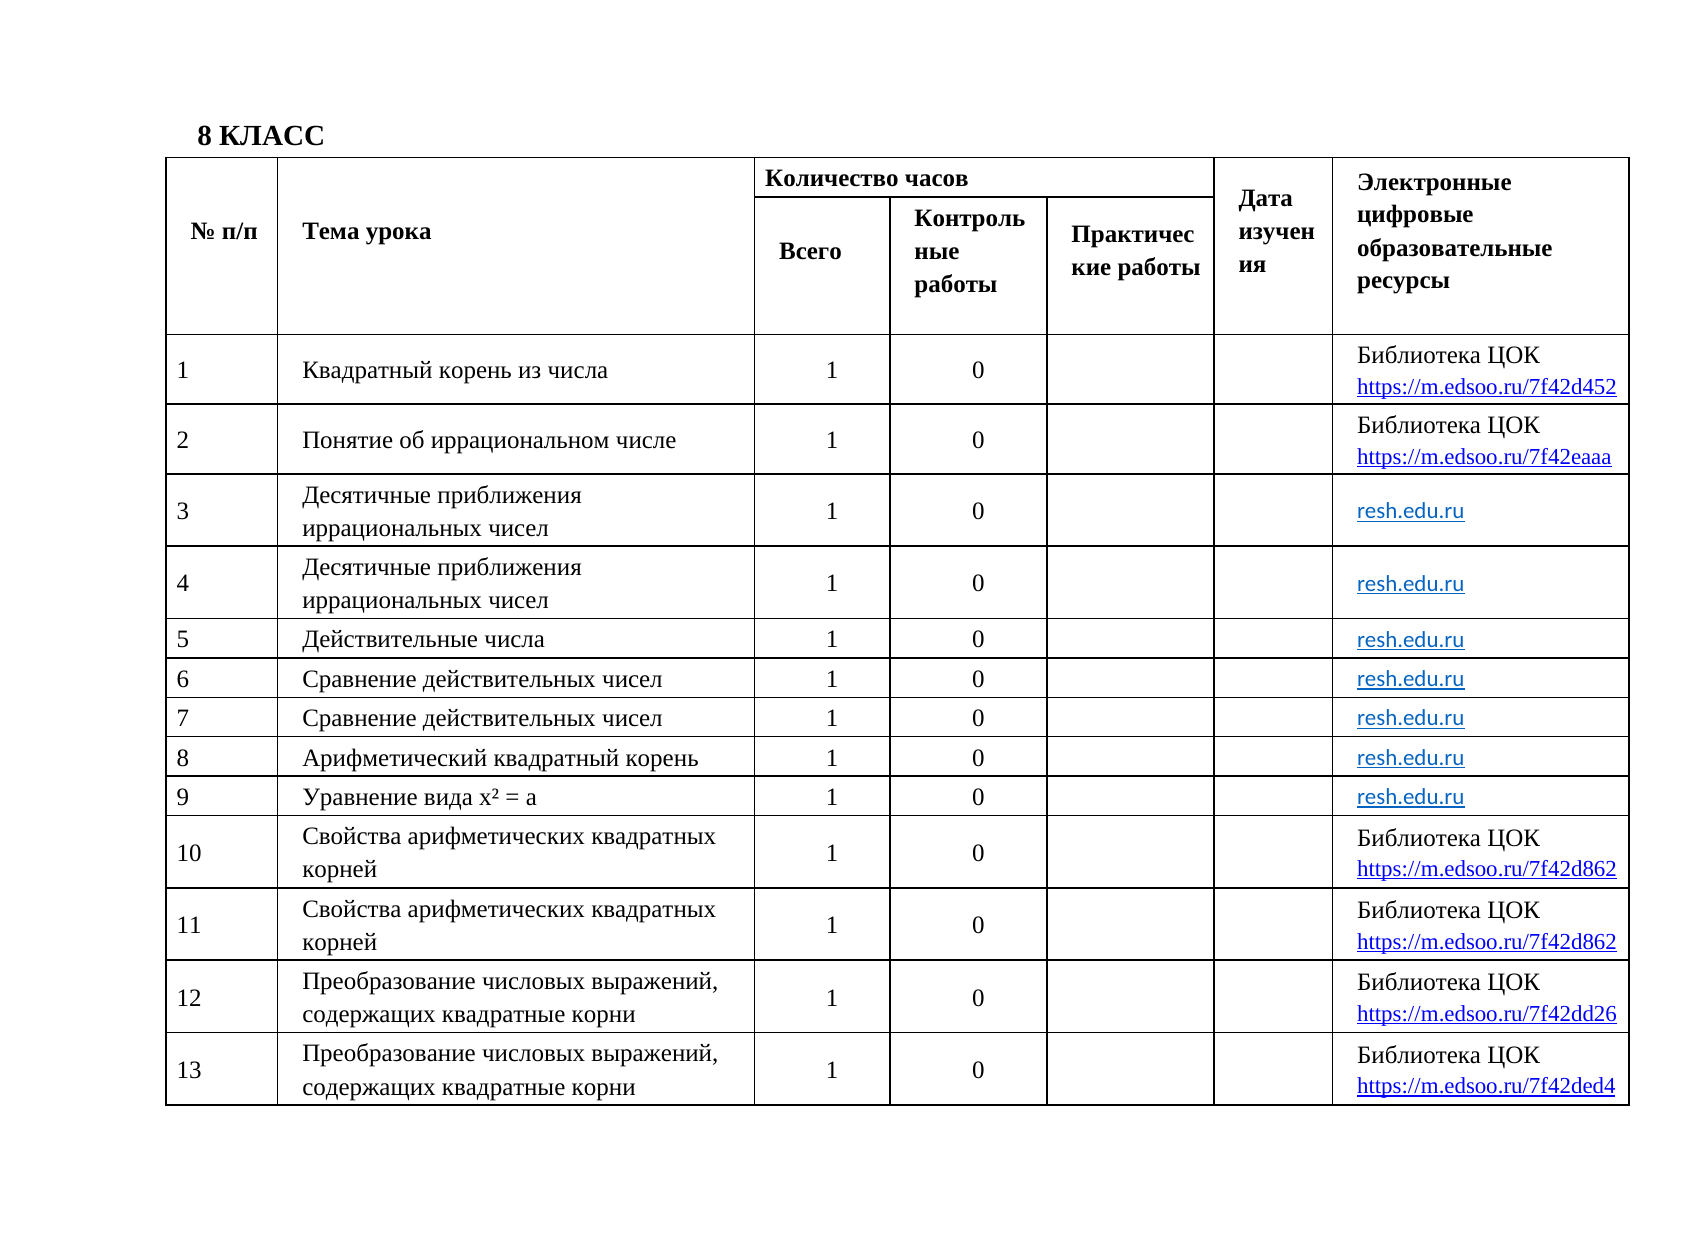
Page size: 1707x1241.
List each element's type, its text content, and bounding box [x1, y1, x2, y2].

table_cell 1 [755, 737, 889, 775]
table_cell 0 [891, 619, 1046, 657]
table_cell 0 [891, 659, 1046, 696]
table_cell [1215, 619, 1332, 657]
table_cell Всего [755, 198, 889, 334]
table_header Дата изучения [1215, 158, 1332, 334]
table_cell [1215, 475, 1332, 545]
table_cell Арифметический квадратный корень [278, 737, 754, 775]
table_cell [1215, 889, 1332, 959]
table_header Количество часов [755, 158, 1213, 196]
table_cell 1 [755, 889, 889, 959]
table_cell [1215, 777, 1332, 814]
table_cell 1 [755, 405, 889, 473]
table_cell 0 [891, 475, 1046, 545]
table_cell Библиотека ЦОК https://m.edsoo.ru/7f42d452 [1333, 335, 1628, 403]
table_cell [1048, 1033, 1213, 1104]
table_cell resh.edu.ru [1333, 619, 1628, 657]
table_cell 13 [167, 1033, 277, 1104]
table_header № п/п [167, 158, 277, 334]
text 8 КЛАСС [190, 118, 1618, 152]
table_cell 1 [755, 816, 889, 887]
table_cell 6 [167, 659, 277, 696]
table_cell [1215, 737, 1332, 775]
table_cell [1048, 816, 1213, 887]
table_header Тема урока [278, 158, 754, 334]
table_cell Свойства арифметических квадратных корней [278, 889, 754, 959]
table_cell [1048, 777, 1213, 814]
table_cell [1048, 547, 1213, 618]
table_cell resh.edu.ru [1333, 547, 1628, 618]
table_cell Действительные числа [278, 619, 754, 657]
table_cell 0 [891, 961, 1046, 1032]
table_cell resh.edu.ru [1333, 777, 1628, 814]
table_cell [278, 1033, 754, 1104]
table_cell [1215, 1033, 1332, 1104]
table_cell [1048, 659, 1213, 696]
table_cell 0 [891, 547, 1046, 618]
table_cell 9 [167, 777, 277, 814]
table_cell 8 [167, 737, 277, 775]
table_cell Уравнение вида x² = a [278, 777, 754, 814]
table_cell resh.edu.ru [1333, 698, 1628, 736]
table_cell [1048, 619, 1213, 657]
table_cell [1215, 659, 1332, 696]
table_cell 11 [167, 889, 277, 959]
table_cell 0 [891, 816, 1046, 887]
table_cell [1048, 405, 1213, 473]
table_cell Библиотека ЦОК https://m.edsoo.ru/7f42eaaa [1333, 405, 1628, 473]
table_cell 0 [891, 1033, 1046, 1104]
table_cell [1215, 698, 1332, 736]
table_cell 7 [167, 698, 277, 736]
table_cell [278, 961, 754, 1032]
table_cell 1 [755, 1033, 889, 1104]
table_cell Квадратный корень из числа [278, 335, 754, 403]
table_cell 1 [755, 698, 889, 736]
table_cell Практические работы [1048, 198, 1213, 334]
table_cell [1215, 961, 1332, 1032]
table_cell Десятичные приближения иррациональных чисел [278, 547, 754, 618]
table_cell Библиотека ЦОК https://m.edsoo.ru/7f42d862 [1333, 889, 1628, 959]
table_cell [1048, 475, 1213, 545]
table_cell 1 [167, 335, 277, 403]
table_cell resh.edu.ru [1333, 659, 1628, 696]
table_cell Свойства арифметических квадратных корней [278, 816, 754, 887]
table_cell 0 [891, 335, 1046, 403]
table_cell 3 [167, 475, 277, 545]
table_cell 0 [891, 777, 1046, 814]
table_cell resh.edu.ru [1333, 737, 1628, 775]
table_cell 1 [755, 547, 889, 618]
table_cell [1048, 698, 1213, 736]
table_cell Сравнение действительных чисел [278, 698, 754, 736]
table_cell Десятичные приближения иррациональных чисел [278, 475, 754, 545]
table_cell Сравнение действительных чисел [278, 659, 754, 696]
table_cell 5 [167, 619, 277, 657]
table_cell 1 [755, 659, 889, 696]
table_cell [1215, 335, 1332, 403]
table_cell [1048, 889, 1213, 959]
table_cell [1048, 737, 1213, 775]
table_cell 1 [755, 619, 889, 657]
table_cell 1 [755, 475, 889, 545]
table_cell [1048, 335, 1213, 403]
table_cell 0 [891, 405, 1046, 473]
table_cell 10 [167, 816, 277, 887]
table_cell Понятие об иррациональном числе [278, 405, 754, 473]
table_cell 12 [167, 961, 277, 1032]
table_cell 4 [167, 547, 277, 618]
table_cell Контрольные работы [891, 198, 1046, 334]
table_cell resh.edu.ru [1333, 475, 1628, 545]
table_cell 1 [755, 335, 889, 403]
table_cell Библиотека ЦОК https://m.edsoo.ru/7f42dd26 [1333, 961, 1628, 1032]
table_cell 0 [891, 698, 1046, 736]
table_cell 0 [891, 889, 1046, 959]
table_cell [1215, 816, 1332, 887]
table_cell Библиотека ЦОК https://m.edsoo.ru/7f42ded4 [1333, 1033, 1628, 1104]
table_cell 1 [755, 777, 889, 814]
table_cell [1215, 405, 1332, 473]
table_cell 1 [755, 961, 889, 1032]
table_cell 0 [891, 737, 1046, 775]
table_cell Библиотека ЦОК https://m.edsoo.ru/7f42d862 [1333, 816, 1628, 887]
table_cell [1048, 961, 1213, 1032]
table_cell 2 [167, 405, 277, 473]
table_cell [1215, 547, 1332, 618]
table_header Электронные цифровые образовательные ресурсы [1333, 158, 1628, 334]
